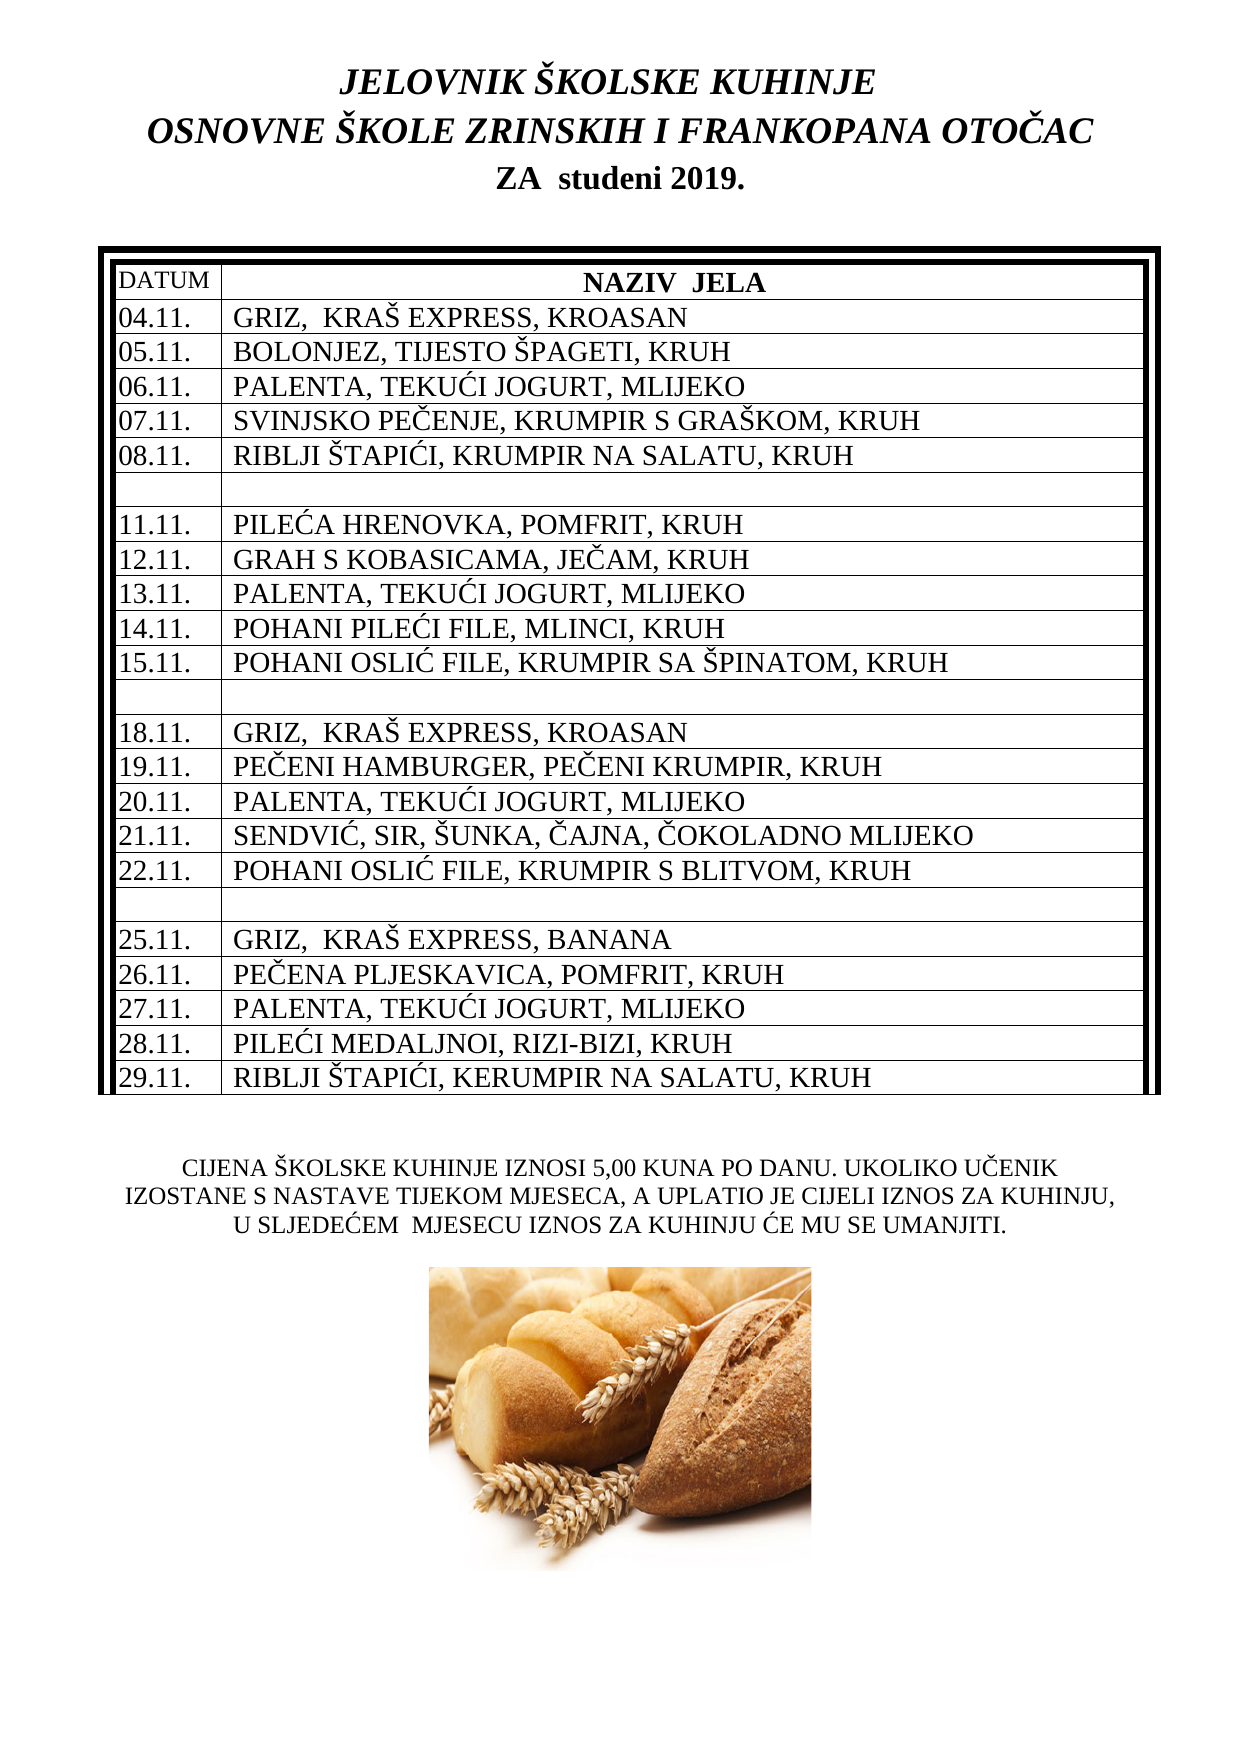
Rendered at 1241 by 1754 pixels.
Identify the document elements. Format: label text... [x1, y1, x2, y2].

table_cell RIBLJI ŠTAPIĆI, KERUMPIR NA SALATU, KRUH [222, 1061, 1143, 1094]
table_cell POHANI OSLIĆ FILE, KRUMPIR SA ŠPINATOM, KRUH [222, 646, 1143, 679]
table_cell 25.11. [116, 922, 221, 956]
table_cell 12.11. [116, 542, 221, 575]
table_cell GRIZ, KRAŠ EXPRESS, KROASAN [222, 715, 1143, 748]
table_cell 13.11. [116, 576, 221, 610]
table_header DATUM [107, 253, 222, 299]
table_cell 19.11. [116, 749, 221, 783]
table_cell GRAH S KOBASICAMA, JEČAM, KRUH [222, 542, 1143, 575]
table_cell 27.11. [116, 991, 221, 1025]
table_cell RIBLJI ŠTAPIĆI, KRUMPIR NA SALATU, KRUH [222, 438, 1143, 472]
table_cell PILEĆI MEDALJNOI, RIZI-BIZI, KRUH [222, 1026, 1143, 1059]
table_cell 20.11. [116, 784, 221, 817]
table_cell [116, 888, 221, 921]
table_cell [222, 680, 1143, 714]
table_cell [116, 473, 221, 506]
text CIJENA ŠKOLSKE KUHINJE IZNOSI 5,00 KUNA PO DANU. UKOLIKO UČENIK IZOSTANE S NASTAVE TIJEKOM MJESECA, A UPLATIO JE CIJELI IZNOS ZA KUHINJU, U SLJEDEĆEM MJESECU IZNOS ZA KUHINJU ĆE MU SE UMANJITI. [118, 1153, 1122, 1239]
table_cell BOLONJEZ, TIJESTO ŠPAGETI, KRUH [222, 334, 1143, 368]
table_cell 04.11. [116, 300, 221, 333]
table_cell POHANI OSLIĆ FILE, KRUMPIR S BLITVOM, KRUH [222, 853, 1143, 887]
table_cell PALENTA, TEKUĆI JOGURT, MLIJEKO [222, 369, 1143, 402]
table_cell 15.11. [116, 646, 221, 679]
text OSNOVNE ŠKOLE ZRINSKIH I FRANKOPANA OTOČAC [118, 109, 1122, 152]
table_cell SENDVIĆ, SIR, ŠUNKA, ČAJNA, ČOKOLADNO MLIJEKO [222, 819, 1143, 852]
table_cell 18.11. [116, 715, 221, 748]
table_cell POHANI PILEĆI FILE, MLINCI, KRUH [222, 611, 1143, 644]
text ZA studeni 2019. [118, 158, 1122, 197]
table_cell 28.11. [116, 1026, 221, 1059]
table_cell PEČENA PLJESKAVICA, POMFRIT, KRUH [222, 957, 1143, 990]
table_header NAZIV JELA [222, 253, 1152, 299]
table_cell [116, 680, 221, 714]
table_cell SVINJSKO PEČENJE, KRUMPIR S GRAŠKOM, KRUH [222, 404, 1143, 437]
table_cell PALENTA, TEKUĆI JOGURT, MLIJEKO [222, 576, 1143, 610]
table_cell PALENTA, TEKUĆI JOGURT, MLIJEKO [222, 784, 1143, 817]
table_cell 29.11. [116, 1061, 221, 1094]
table_cell 26.11. [116, 957, 221, 990]
table_cell 14.11. [116, 611, 221, 644]
text JELOVNIK ŠKOLSKE KUHINJE [266, 59, 1122, 102]
table_cell 11.11. [116, 507, 221, 541]
table_cell PILEĆA HRENOVKA, POMFRIT, KRUH [222, 507, 1143, 541]
table_cell GRIZ, KRAŠ EXPRESS, BANANA [222, 922, 1143, 956]
picture [428, 1267, 812, 1571]
table_cell PEČENI HAMBURGER, PEČENI KRUMPIR, KRUH [222, 749, 1143, 783]
table_cell 06.11. [116, 369, 221, 402]
table_cell GRIZ, KRAŠ EXPRESS, KROASAN [222, 300, 1143, 333]
table_cell 21.11. [116, 819, 221, 852]
table_cell [222, 473, 1143, 506]
table_cell PALENTA, TEKUĆI JOGURT, MLIJEKO [222, 991, 1143, 1025]
table_cell 22.11. [116, 853, 221, 887]
table_cell 05.11. [116, 334, 221, 368]
table_cell 08.11. [116, 438, 221, 472]
table_cell 07.11. [116, 404, 221, 437]
table_cell [222, 888, 1143, 921]
